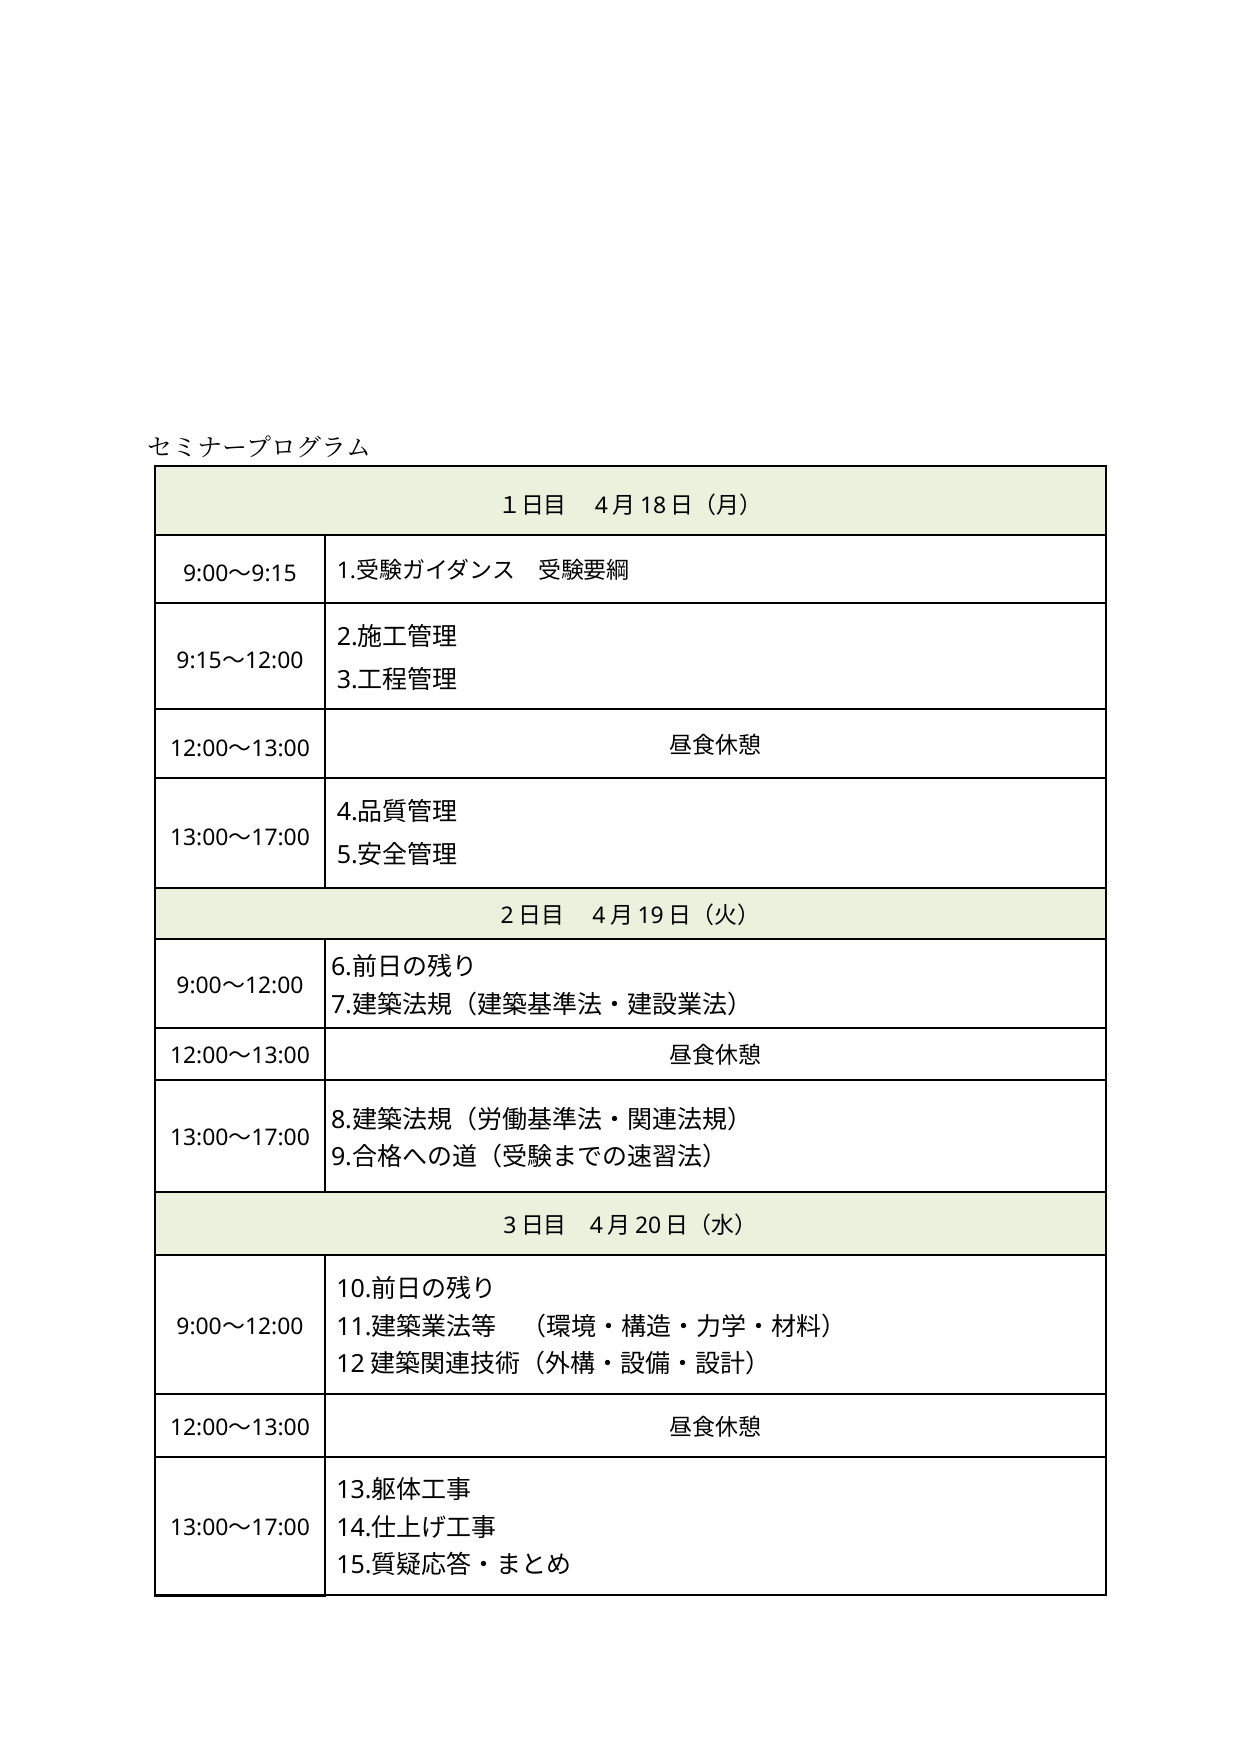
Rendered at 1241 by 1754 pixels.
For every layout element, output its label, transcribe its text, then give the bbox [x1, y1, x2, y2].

table_header １日目 4月18日（月） [156, 467, 1105, 534]
table_cell 9:00～12:00 [156, 1256, 324, 1392]
table_cell 13:00～17:00 [156, 1081, 324, 1191]
table_cell 13:00～17:00 [156, 779, 324, 887]
table_cell 4.品質管理 5.安全管理 [326, 779, 1105, 887]
table_cell 9:00～9:15 [156, 536, 324, 602]
text セミナープログラム [148, 427, 1092, 464]
table_cell 3日目 4月20日（水） [156, 1193, 1105, 1254]
table_cell 13:00～17:00 [156, 1458, 324, 1594]
table_cell 12:00～13:00 [156, 1029, 324, 1079]
table_cell 12:00～13:00 [156, 710, 324, 777]
table_cell 9:15～12:00 [156, 604, 324, 708]
table_cell 昼食休憩 [326, 1395, 1105, 1456]
table_cell 9:00～12:00 [156, 940, 324, 1027]
table_cell 12:00～13:00 [156, 1395, 324, 1456]
table_cell 1.受験ガイダンス 受験要綱 [326, 536, 1105, 602]
table_cell 昼食休憩 [326, 710, 1105, 777]
table_cell 13.躯体工事 14.仕上げ工事 15.質疑応答・まとめ [326, 1458, 1105, 1594]
table_cell 8.建築法規（労働基準法・関連法規） 9.合格への道（受験までの速習法） [326, 1081, 1105, 1191]
table_cell 昼食休憩 [326, 1029, 1105, 1079]
table_cell 6.前日の残り 7.建築法規（建築基準法・建設業法） [326, 940, 1105, 1027]
table_cell 10.前日の残り 11.建築業法等 （環境・構造・力学・材料） 12建築関連技術（外構・設備・設計） [326, 1256, 1105, 1392]
table_cell 2日目 4月19日（火） [156, 889, 1105, 938]
table_cell 2.施工管理 3.工程管理 [326, 604, 1105, 708]
